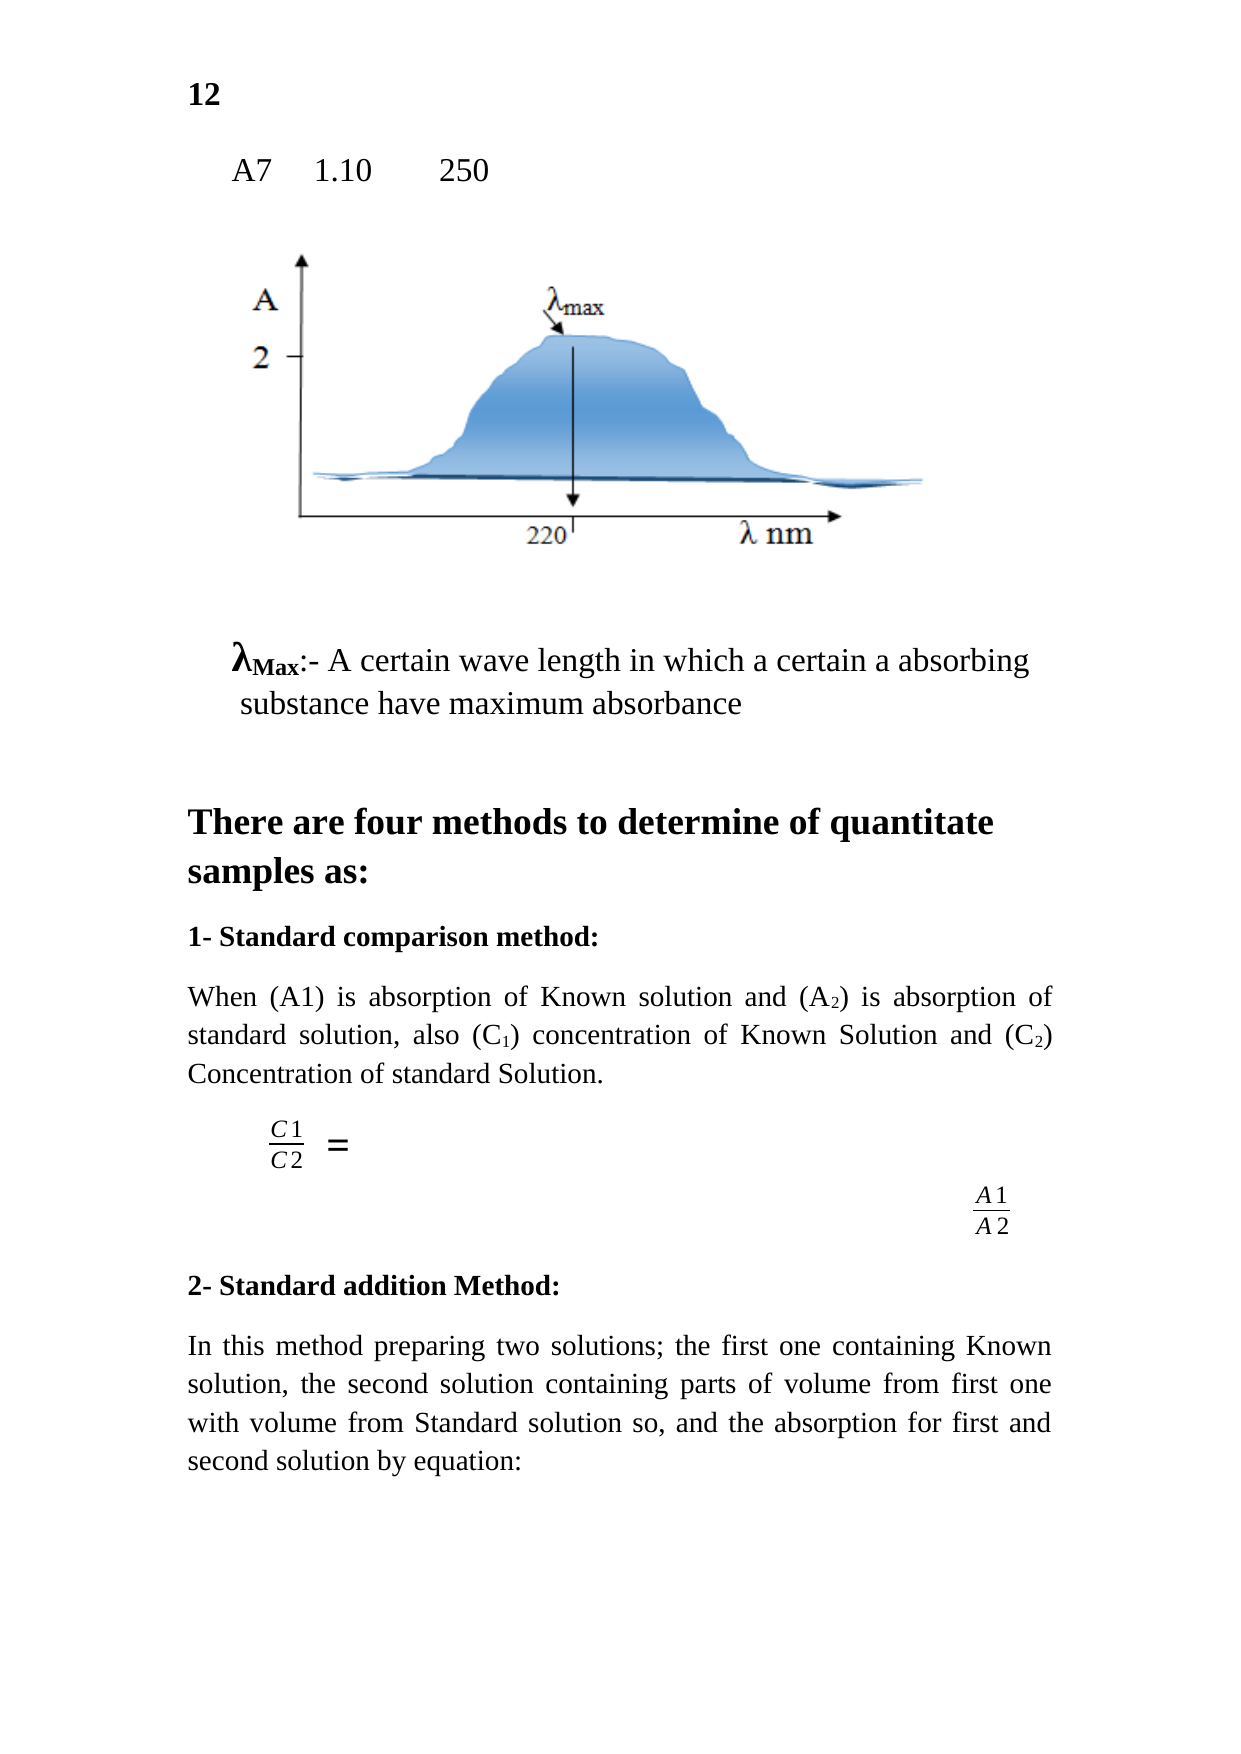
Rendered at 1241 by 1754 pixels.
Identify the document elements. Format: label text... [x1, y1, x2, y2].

text = [379, 1115, 1053, 1240]
text λMax:- A certain wave length in which a certain a absorbing substance have maximum absorbance [232, 632, 1088, 722]
text There are four methods to determine of quantitate samples as: [187, 799, 1053, 892]
picture [231, 208, 963, 566]
text 250 A7 1.10 [232, 150, 1088, 188]
text 1- Standard comparison method: [187, 919, 1053, 953]
text When (A1) is absorption of Known solution and (A2) is absorption of standard solution, also (C1) concentration of Known Solution and (C2) Concentration of standard Solution. [187, 979, 1053, 1089]
text 2- Standard addition Method: [187, 1268, 1053, 1302]
text In this method preparing two solutions; the first one containing Known solution, the second solution containing parts of volume from first one with volume from Standard solution so, and the absorption for first and second solution by equation: [187, 1328, 1053, 1477]
